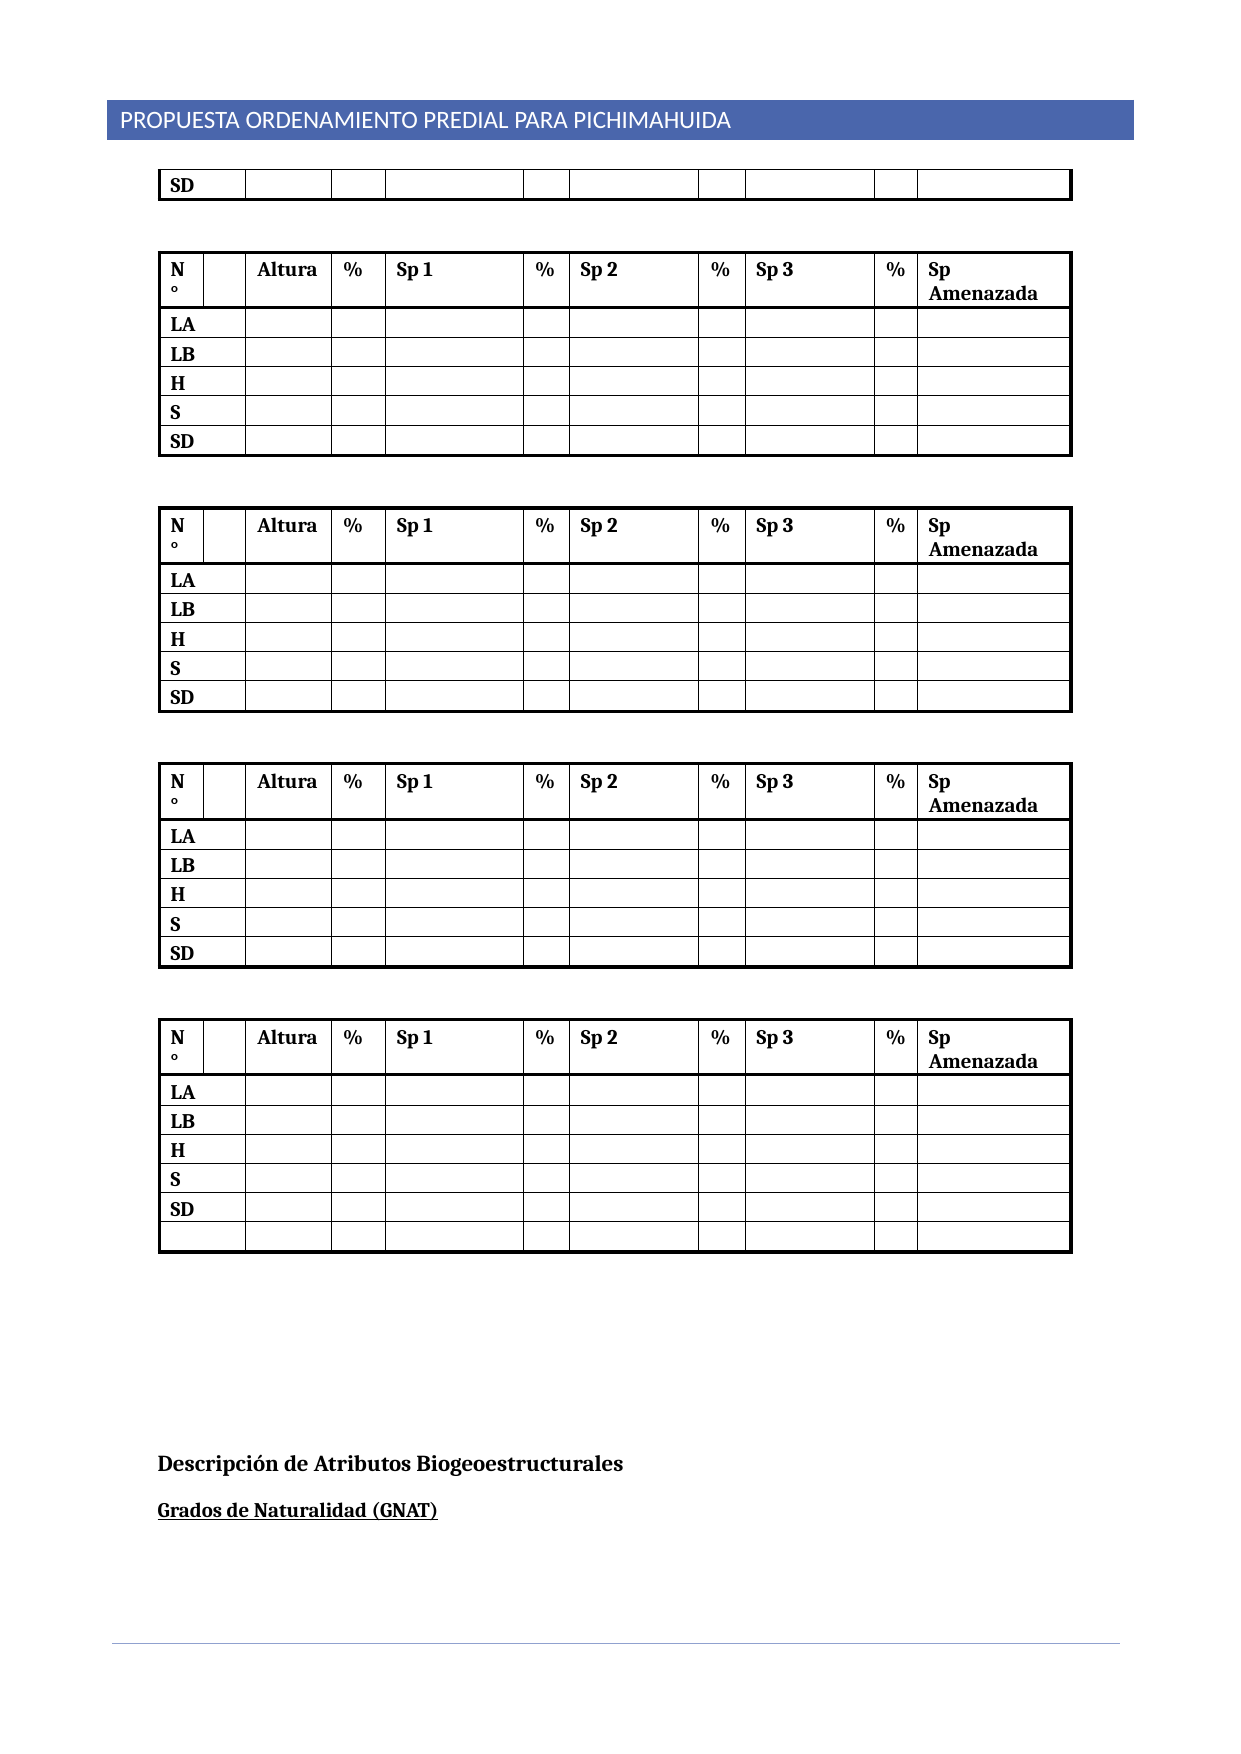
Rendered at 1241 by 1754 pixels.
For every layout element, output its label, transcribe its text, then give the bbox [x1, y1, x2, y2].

table_cell [524, 338, 569, 366]
table_cell [570, 426, 698, 454]
table_cell [332, 396, 385, 424]
table_cell [524, 426, 569, 454]
table_cell [332, 367, 385, 395]
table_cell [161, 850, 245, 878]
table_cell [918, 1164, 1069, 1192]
table_cell [699, 367, 745, 395]
table_cell [699, 338, 745, 366]
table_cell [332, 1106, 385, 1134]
table_cell [746, 594, 874, 622]
table_header Sp 1 [386, 254, 523, 306]
table_cell LA [161, 565, 245, 593]
table_cell [918, 565, 1069, 593]
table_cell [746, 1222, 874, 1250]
table_header Altura [246, 765, 331, 817]
table_cell [524, 652, 569, 680]
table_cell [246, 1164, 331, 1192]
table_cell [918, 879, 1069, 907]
table_cell [699, 426, 745, 454]
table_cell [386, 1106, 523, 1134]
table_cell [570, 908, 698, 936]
table_cell [699, 623, 745, 651]
table_cell [524, 396, 569, 424]
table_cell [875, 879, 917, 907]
table_cell SD [161, 426, 245, 454]
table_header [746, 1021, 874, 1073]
table_cell [386, 338, 523, 366]
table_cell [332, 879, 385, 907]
table_cell LA [161, 821, 245, 849]
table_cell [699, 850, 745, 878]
table_cell [386, 396, 523, 424]
table_header N° [161, 765, 203, 817]
table_cell [746, 681, 874, 709]
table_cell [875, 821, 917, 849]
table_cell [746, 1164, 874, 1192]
table_cell [386, 565, 523, 593]
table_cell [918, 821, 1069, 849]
table_cell H [161, 367, 245, 395]
table_header Sp Amenazada [918, 765, 1069, 817]
table_cell [570, 594, 698, 622]
table_cell [918, 338, 1069, 366]
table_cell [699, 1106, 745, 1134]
table_cell [570, 565, 698, 593]
table_cell [570, 681, 698, 709]
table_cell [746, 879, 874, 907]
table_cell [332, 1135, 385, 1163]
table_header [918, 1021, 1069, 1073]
table_cell [918, 594, 1069, 622]
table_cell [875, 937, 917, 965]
table_cell [386, 652, 523, 680]
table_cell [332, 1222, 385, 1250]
table_cell [332, 594, 385, 622]
table_cell [570, 652, 698, 680]
table_cell [570, 821, 698, 849]
table_header Sp Amenazada [918, 254, 1069, 306]
text Descripción de Atributos Biogeoestructurales [157, 1451, 1083, 1477]
table_cell [570, 367, 698, 395]
table_cell [524, 367, 569, 395]
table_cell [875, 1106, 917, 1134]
table_cell [246, 652, 331, 680]
table_cell [246, 821, 331, 849]
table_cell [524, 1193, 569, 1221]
table_header % [524, 765, 569, 817]
table_cell LB [161, 594, 245, 622]
text Grados de Naturalidad (GNAT) [157, 1499, 1083, 1523]
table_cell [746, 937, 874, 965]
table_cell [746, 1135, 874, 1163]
table_cell [875, 309, 917, 337]
table_cell [332, 681, 385, 709]
table_header % [875, 510, 917, 562]
table_cell S [161, 652, 245, 680]
table_header Sp Amenazada [918, 510, 1069, 562]
table_header N° [161, 254, 203, 306]
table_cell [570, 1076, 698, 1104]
table_header % [524, 254, 569, 306]
table_cell [918, 367, 1069, 395]
table_cell [246, 594, 331, 622]
table_cell [332, 821, 385, 849]
table_cell [875, 594, 917, 622]
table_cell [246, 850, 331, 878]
table_cell [746, 367, 874, 395]
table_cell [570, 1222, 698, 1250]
table_cell [246, 367, 331, 395]
table_cell SD [161, 170, 245, 198]
table_header Sp 2 [570, 765, 698, 817]
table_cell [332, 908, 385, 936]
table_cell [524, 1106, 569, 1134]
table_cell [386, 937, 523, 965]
table_cell [524, 821, 569, 849]
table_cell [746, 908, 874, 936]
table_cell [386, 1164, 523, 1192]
table_cell S [161, 396, 245, 424]
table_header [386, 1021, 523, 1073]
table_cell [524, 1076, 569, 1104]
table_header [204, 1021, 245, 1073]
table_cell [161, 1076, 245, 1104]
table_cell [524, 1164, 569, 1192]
table_cell [918, 623, 1069, 651]
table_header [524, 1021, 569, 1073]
table_header Altura [246, 254, 331, 306]
table_cell [386, 623, 523, 651]
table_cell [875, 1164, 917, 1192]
table_cell [875, 565, 917, 593]
table_cell [918, 681, 1069, 709]
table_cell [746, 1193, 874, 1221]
table_header Sp 3 [746, 254, 874, 306]
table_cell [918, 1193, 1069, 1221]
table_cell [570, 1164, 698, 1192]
table_header Sp 1 [386, 510, 523, 562]
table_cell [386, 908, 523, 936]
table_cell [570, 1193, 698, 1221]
table_header Sp 2 [570, 254, 698, 306]
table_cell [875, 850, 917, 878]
table_header [204, 254, 245, 306]
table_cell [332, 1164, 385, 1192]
table_header [204, 765, 245, 817]
table_cell [246, 170, 331, 198]
table_cell [386, 309, 523, 337]
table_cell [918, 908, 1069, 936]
table_cell [746, 623, 874, 651]
table_cell [246, 426, 331, 454]
table_header % [332, 510, 385, 562]
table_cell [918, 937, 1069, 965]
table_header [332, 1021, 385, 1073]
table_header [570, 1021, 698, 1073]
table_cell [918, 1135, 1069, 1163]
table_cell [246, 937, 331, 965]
table_cell [332, 623, 385, 651]
table_cell [386, 170, 523, 198]
table_cell [570, 338, 698, 366]
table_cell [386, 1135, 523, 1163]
table_cell [918, 652, 1069, 680]
table_cell [386, 594, 523, 622]
table_cell [570, 623, 698, 651]
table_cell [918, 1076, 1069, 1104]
table_cell [875, 170, 917, 198]
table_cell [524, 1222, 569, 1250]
table_header Sp 1 [386, 765, 523, 817]
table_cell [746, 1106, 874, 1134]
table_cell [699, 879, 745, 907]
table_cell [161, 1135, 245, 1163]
table_header % [332, 765, 385, 817]
table_cell [875, 652, 917, 680]
table_cell [246, 623, 331, 651]
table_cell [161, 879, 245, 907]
table_header Altura [246, 510, 331, 562]
table_cell [246, 565, 331, 593]
table_cell [386, 681, 523, 709]
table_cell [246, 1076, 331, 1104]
table_cell [875, 396, 917, 424]
table_cell [699, 565, 745, 593]
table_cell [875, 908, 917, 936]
table_cell [918, 396, 1069, 424]
table_cell [746, 309, 874, 337]
table_cell H [161, 623, 245, 651]
table_cell [699, 170, 745, 198]
table_header % [699, 765, 745, 817]
table_cell [386, 821, 523, 849]
table_cell [746, 821, 874, 849]
table_cell [875, 681, 917, 709]
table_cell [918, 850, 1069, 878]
table_header % [875, 254, 917, 306]
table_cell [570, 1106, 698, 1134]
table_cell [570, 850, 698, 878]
table_cell [746, 652, 874, 680]
table_header N° [161, 510, 203, 562]
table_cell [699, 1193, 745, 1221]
table_cell [918, 309, 1069, 337]
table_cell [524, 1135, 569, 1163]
table_header % [875, 765, 917, 817]
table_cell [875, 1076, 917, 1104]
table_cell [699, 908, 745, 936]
table_cell LA [161, 309, 245, 337]
table_cell [246, 309, 331, 337]
table_header [204, 510, 245, 562]
table_cell [875, 338, 917, 366]
table_cell [524, 594, 569, 622]
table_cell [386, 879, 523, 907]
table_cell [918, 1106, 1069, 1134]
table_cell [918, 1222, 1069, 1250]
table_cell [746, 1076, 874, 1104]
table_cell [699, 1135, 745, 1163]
table_cell [570, 170, 698, 198]
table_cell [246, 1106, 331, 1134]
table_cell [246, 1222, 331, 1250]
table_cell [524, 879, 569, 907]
table_cell [875, 367, 917, 395]
table_cell SD [161, 681, 245, 709]
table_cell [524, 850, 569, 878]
table_cell [918, 426, 1069, 454]
table_cell [746, 396, 874, 424]
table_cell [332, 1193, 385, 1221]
table_cell [746, 170, 874, 198]
table_header Sp 2 [570, 510, 698, 562]
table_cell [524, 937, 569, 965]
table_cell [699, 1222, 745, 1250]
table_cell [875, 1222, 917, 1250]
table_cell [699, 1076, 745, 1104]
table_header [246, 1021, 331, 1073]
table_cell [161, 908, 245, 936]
table_header % [699, 510, 745, 562]
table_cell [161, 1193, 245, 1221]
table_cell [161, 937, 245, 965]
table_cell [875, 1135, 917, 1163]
table_cell [524, 309, 569, 337]
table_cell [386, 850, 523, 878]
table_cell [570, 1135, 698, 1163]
table_cell [386, 367, 523, 395]
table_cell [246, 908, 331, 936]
table_cell [524, 681, 569, 709]
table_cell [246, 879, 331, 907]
table_cell [699, 821, 745, 849]
table_cell [386, 426, 523, 454]
table_cell [875, 426, 917, 454]
table_cell [246, 681, 331, 709]
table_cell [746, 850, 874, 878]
table_cell [246, 338, 331, 366]
table_cell [332, 309, 385, 337]
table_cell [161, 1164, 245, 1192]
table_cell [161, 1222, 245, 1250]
table_cell [570, 309, 698, 337]
table_cell [746, 426, 874, 454]
table_cell [918, 170, 1069, 198]
table_header Sp 3 [746, 765, 874, 817]
table_cell [524, 565, 569, 593]
table_cell [699, 309, 745, 337]
table_cell [332, 426, 385, 454]
table_cell [332, 565, 385, 593]
table_cell [699, 594, 745, 622]
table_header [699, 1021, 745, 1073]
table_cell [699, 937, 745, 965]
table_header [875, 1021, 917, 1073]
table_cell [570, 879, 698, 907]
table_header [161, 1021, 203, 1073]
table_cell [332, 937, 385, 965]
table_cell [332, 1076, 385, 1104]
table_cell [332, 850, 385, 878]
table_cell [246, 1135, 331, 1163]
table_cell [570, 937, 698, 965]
table_cell [332, 338, 385, 366]
table_cell [746, 338, 874, 366]
table_cell [746, 565, 874, 593]
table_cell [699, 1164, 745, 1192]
table_cell [699, 652, 745, 680]
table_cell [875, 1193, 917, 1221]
table_cell [570, 396, 698, 424]
table_cell LB [161, 338, 245, 366]
table_cell [332, 652, 385, 680]
table_cell [332, 170, 385, 198]
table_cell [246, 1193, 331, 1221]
table_header Sp 3 [746, 510, 874, 562]
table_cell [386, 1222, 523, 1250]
table_header % [524, 510, 569, 562]
table_header % [699, 254, 745, 306]
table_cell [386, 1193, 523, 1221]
table_header % [332, 254, 385, 306]
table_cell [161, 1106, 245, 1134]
table_cell [699, 396, 745, 424]
table_cell [524, 623, 569, 651]
table_cell [699, 681, 745, 709]
table_cell [524, 170, 569, 198]
table_cell [246, 396, 331, 424]
table_cell [875, 623, 917, 651]
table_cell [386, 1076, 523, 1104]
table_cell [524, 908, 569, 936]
